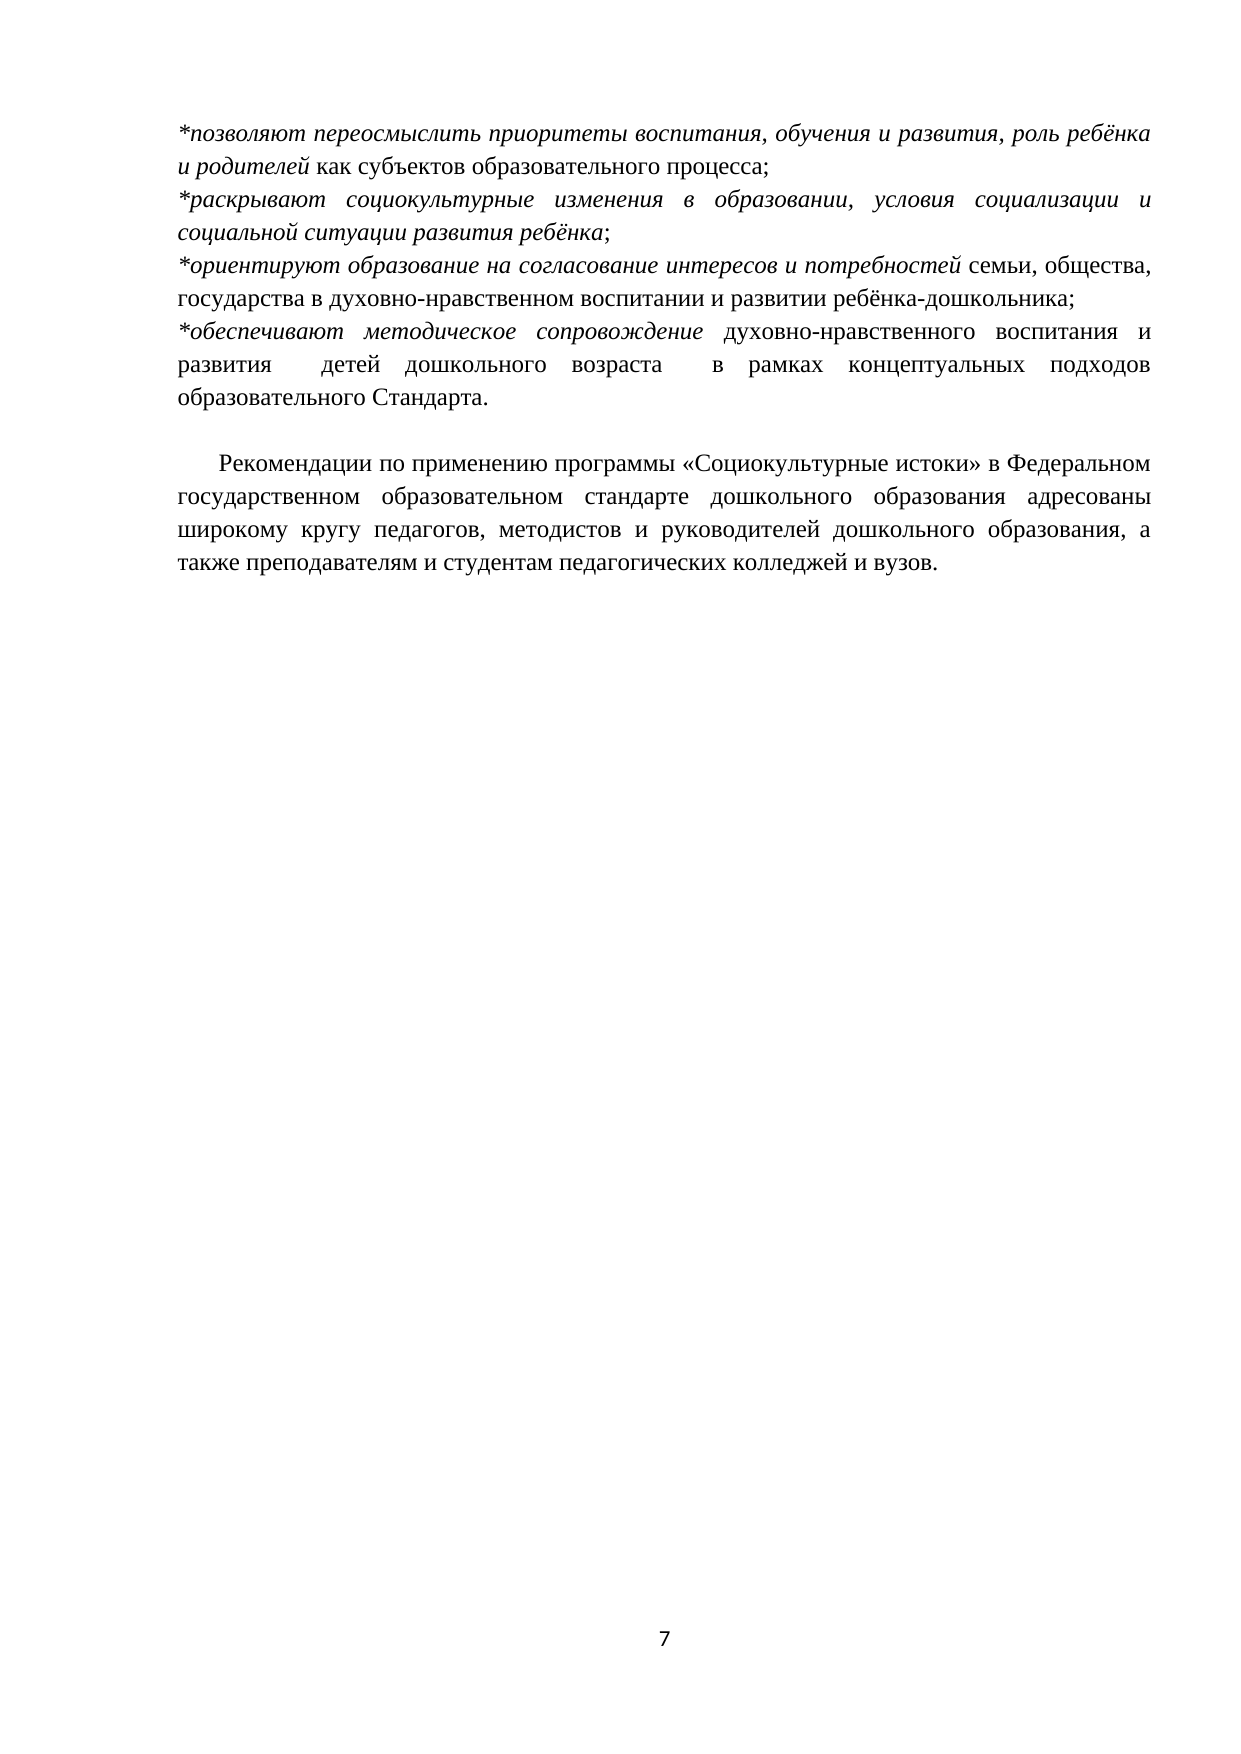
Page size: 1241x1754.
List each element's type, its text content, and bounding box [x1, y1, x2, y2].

text *ориентируют образование на согласование интересов и потребностей семьи, общества, государства в духовно-нравственном воспитании и развитии ребёнка-дошкольника; [177, 250, 1152, 312]
text *раскрывают социокультурные изменения в образовании, условия социализации и социальной ситуации развития ребёнка; [177, 184, 1152, 246]
text *обеспечивают методическое сопровождение духовно-нравственного воспитания и развития детей дошкольного возраста в рамках концептуальных подходов образовательного Стандарта. [177, 316, 1152, 411]
text Рекомендации по применению программы «Социокультурные истоки» в Федеральном государственном образовательном стандарте дошкольного образования адресованы широкому кругу педагогов, методистов и руководителей дошкольного образования, а также преподавателям и студентам педагогических колледжей и вузов. [177, 448, 1152, 576]
text *позволяют переосмыслить приоритеты воспитания, обучения и развития, роль ребёнка и родителей как субъектов образовательного процесса; [177, 118, 1152, 180]
